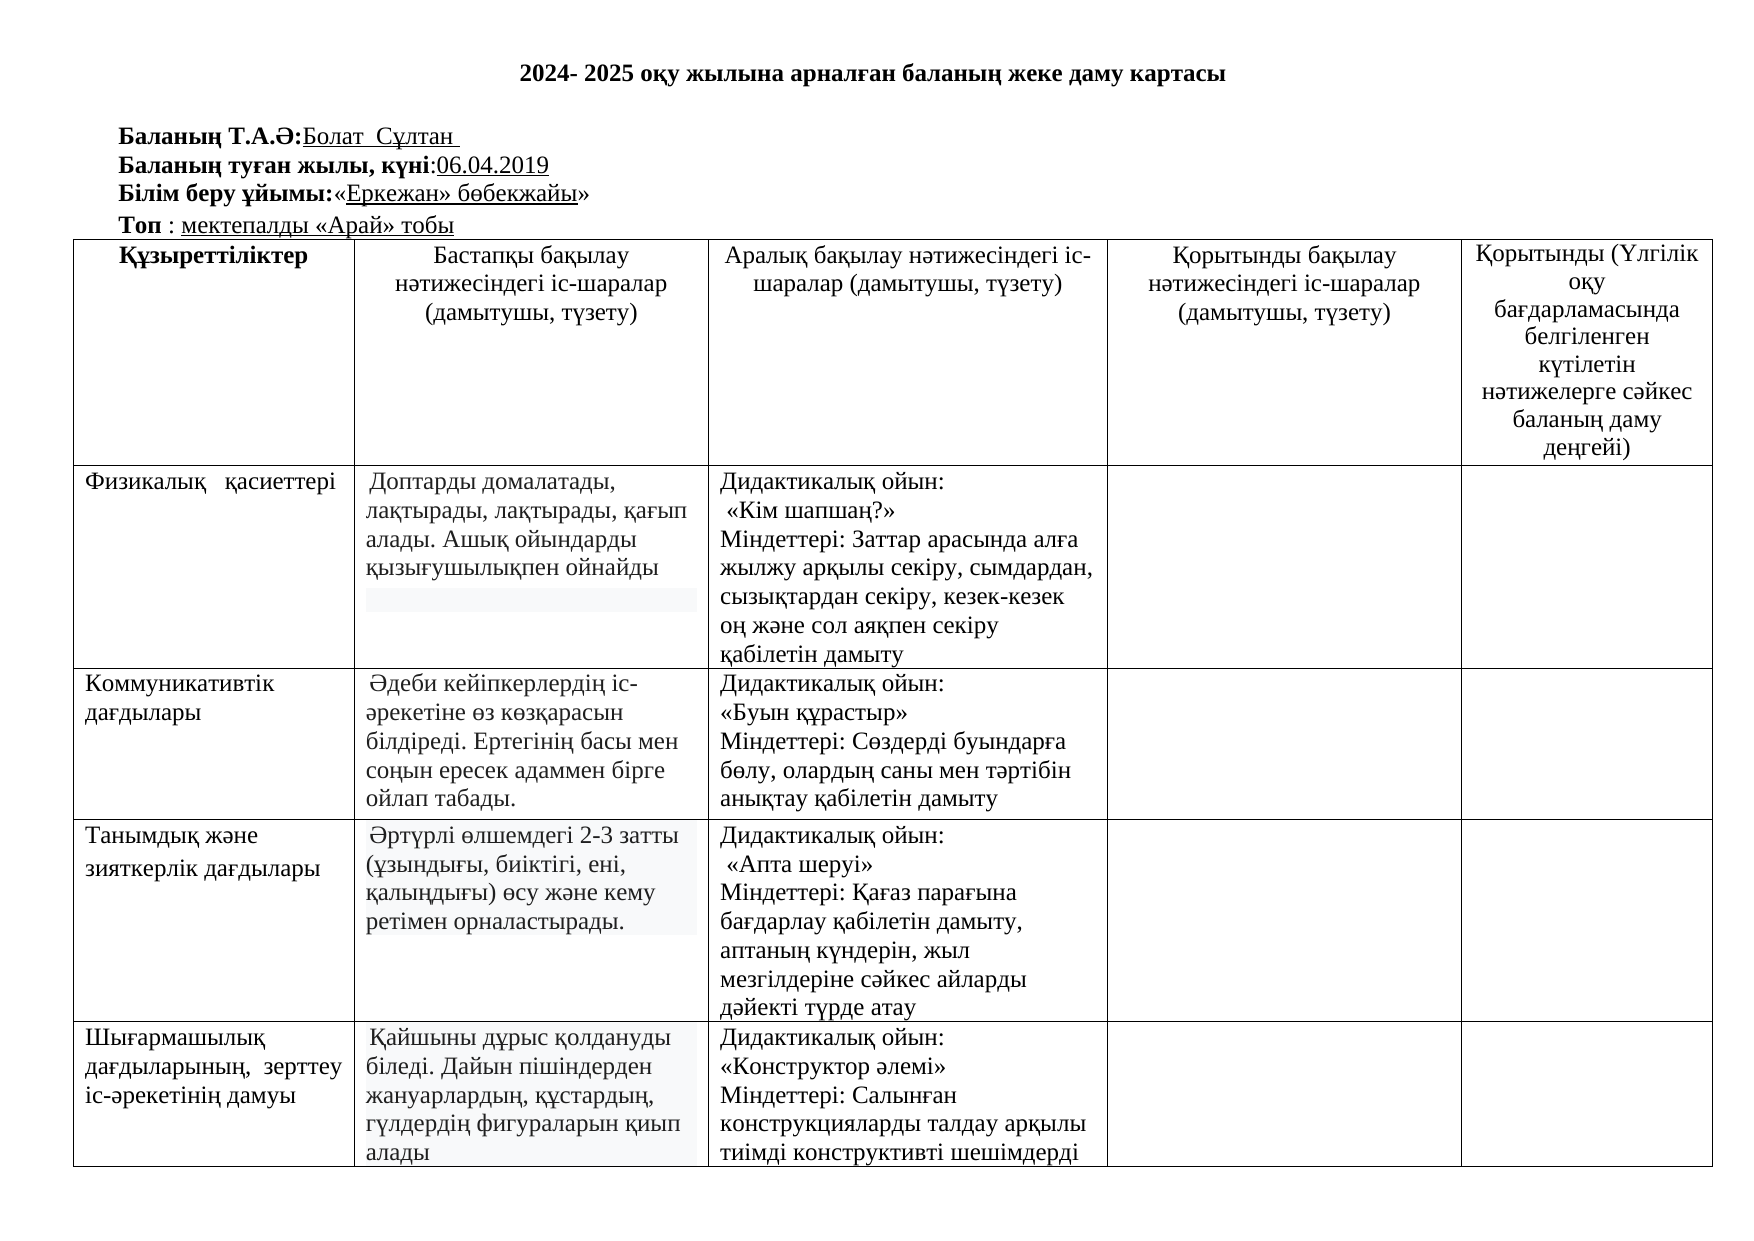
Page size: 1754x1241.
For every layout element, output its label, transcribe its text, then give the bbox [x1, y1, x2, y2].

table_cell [709, 1022, 1107, 1166]
table_cell Әртүрлі өлшемдегі 2-3 затты (ұзындығы, биіктігі, ені, қалыңдығы) өсу және кему ретімен орналастырады. [355, 820, 708, 1021]
table_header Қорытынды бақылау нәтижесіндегі іс-шаралар (дамытушы, түзету) [1108, 240, 1461, 465]
table_cell Дидактикалық ойын: «Кім шапшаң?» Міндеттері: Заттар арасында алға жылжу арқылы секіру, сымдардан, сызықтардан секіру, кезек-кезек оң және сол аяқпен секіру қабілетін дамыту [709, 466, 1107, 667]
table_cell [1462, 669, 1712, 819]
table_cell Әдеби кейіпкерлердің іс-әрекетіне өз көзқарасын білдіреді. Ертегінің басы мен соңын ересек адаммен бірге ойлап табады. [355, 669, 708, 819]
table_cell Коммуникативтік дағдылары [74, 669, 354, 819]
table_cell [1462, 820, 1712, 1021]
text Топ : мектепалды «Арай» тобы [118, 210, 1635, 239]
table_cell Танымдық және зияткерлік дағдылары [74, 820, 354, 1021]
table_cell Физикалық қасиеттері [74, 466, 354, 667]
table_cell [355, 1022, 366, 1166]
table_cell Дидактикалық ойын: «Апта шеруі» Міндеттері: Қағаз парағына бағдарлау қабілетін дамыту, аптаның күндерін, жыл мезгілдеріне сәйкес айларды дәйекті түрде атау [709, 820, 1107, 1021]
table_cell [1462, 1022, 1712, 1166]
table_cell Дидактикалық ойын: «Буын құрастыр» Міндеттері: Сөздерді буындарға бөлу, олардың саны мен тәртібін анықтау қабілетін дамыту [709, 669, 1107, 819]
table_cell [1108, 669, 1461, 819]
table_header Құзыреттіліктер [74, 240, 354, 465]
table_header Аралық бақылау нәтижесіндегі іс-шаралар (дамытушы, түзету) [709, 240, 1107, 465]
table_cell [1108, 466, 1461, 667]
table_cell [1462, 466, 1712, 667]
text 2024- 2025 оқу жылына арналған баланың жеке даму картасы [118, 59, 1321, 87]
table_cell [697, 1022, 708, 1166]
text Баланың туған жылы, күні:06.04.2019 [118, 150, 1446, 178]
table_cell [74, 1022, 354, 1166]
table_header Бастапқы бақылау нәтижесіндегі іс-шаралар (дамытушы, түзету) [355, 240, 708, 465]
table_header Қорытынды (Үлгілік оқу бағдарламасында белгіленген күтілетін нәтижелерге сәйкес баланың даму деңгейі) [1462, 240, 1712, 465]
table_cell [1108, 820, 1461, 1021]
text Баланың Т.А.Ә:Болат Сұлтан [118, 121, 1635, 150]
table_cell Доптарды домалатады, лақтырады, лақтырады, қағып алады. Ашық ойындарды қызығушылықпен ойнайды [355, 466, 708, 667]
text Білім беру ұйымы:«Еркежан» бөбекжайы» [118, 178, 1635, 207]
table_cell [1108, 1022, 1461, 1166]
